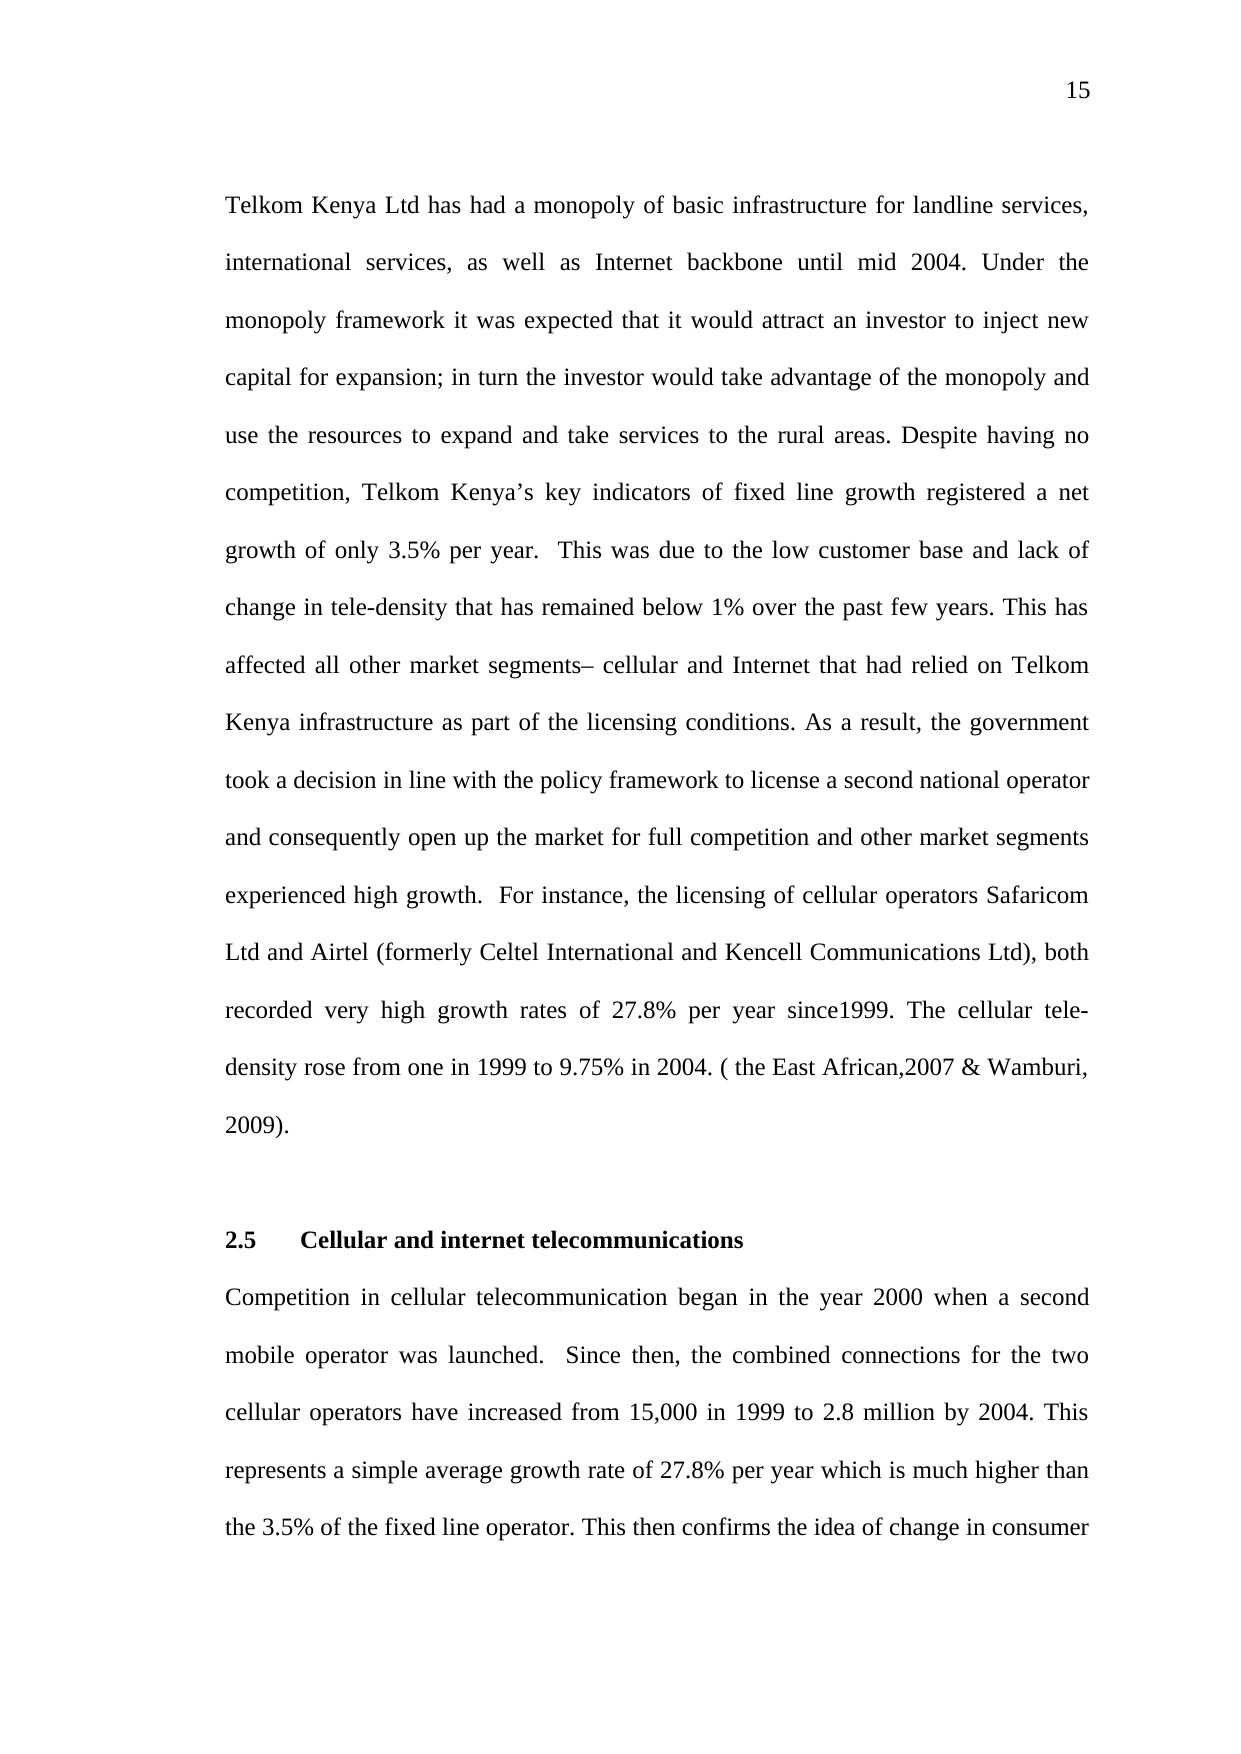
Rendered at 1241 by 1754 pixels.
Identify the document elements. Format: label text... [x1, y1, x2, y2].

subtitle 2.5 Cellular and internet telecommunications [225, 1225, 1090, 1254]
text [225, 1282, 1090, 1541]
text Telkom Kenya Ltd has had a monopoly of basic infrastructure for landline services, international services, as well as Internet backbone until mid 2004. Under the monopoly framework it was expected that it would attract an investor to inject new capital for expansion; in turn the investor would take advantage of the monopoly and use the resources to expand and take services to the rural areas. Despite having no competition, Telkom ’s key indicators of fixed line growth registered a net growth of only 3.5% per year. This was due to the low customer base and lack of change in tele-density that has remained below 1% over the past few years. This has affected all other market segments– cellular and Internet that had relied on Telkom Kenya infrastructure as part of the licensing conditions. As a result, the government took a decision in line with the policy framework to license a second national operator and consequently open up the market for full competition and other market segments experienced high growth. For instance, the licensing of cellular operators Safaricom Ltd and Airtel (formerly Celtel International and Kencell Communications Ltd), both recorded very high growth rates of 27.8% per year since1999. The cellular tele-density rose from one in 1999 to 9.75% in 2004. ( the East African,2007 & Wamburi, 2009). [225, 190, 1090, 1139]
